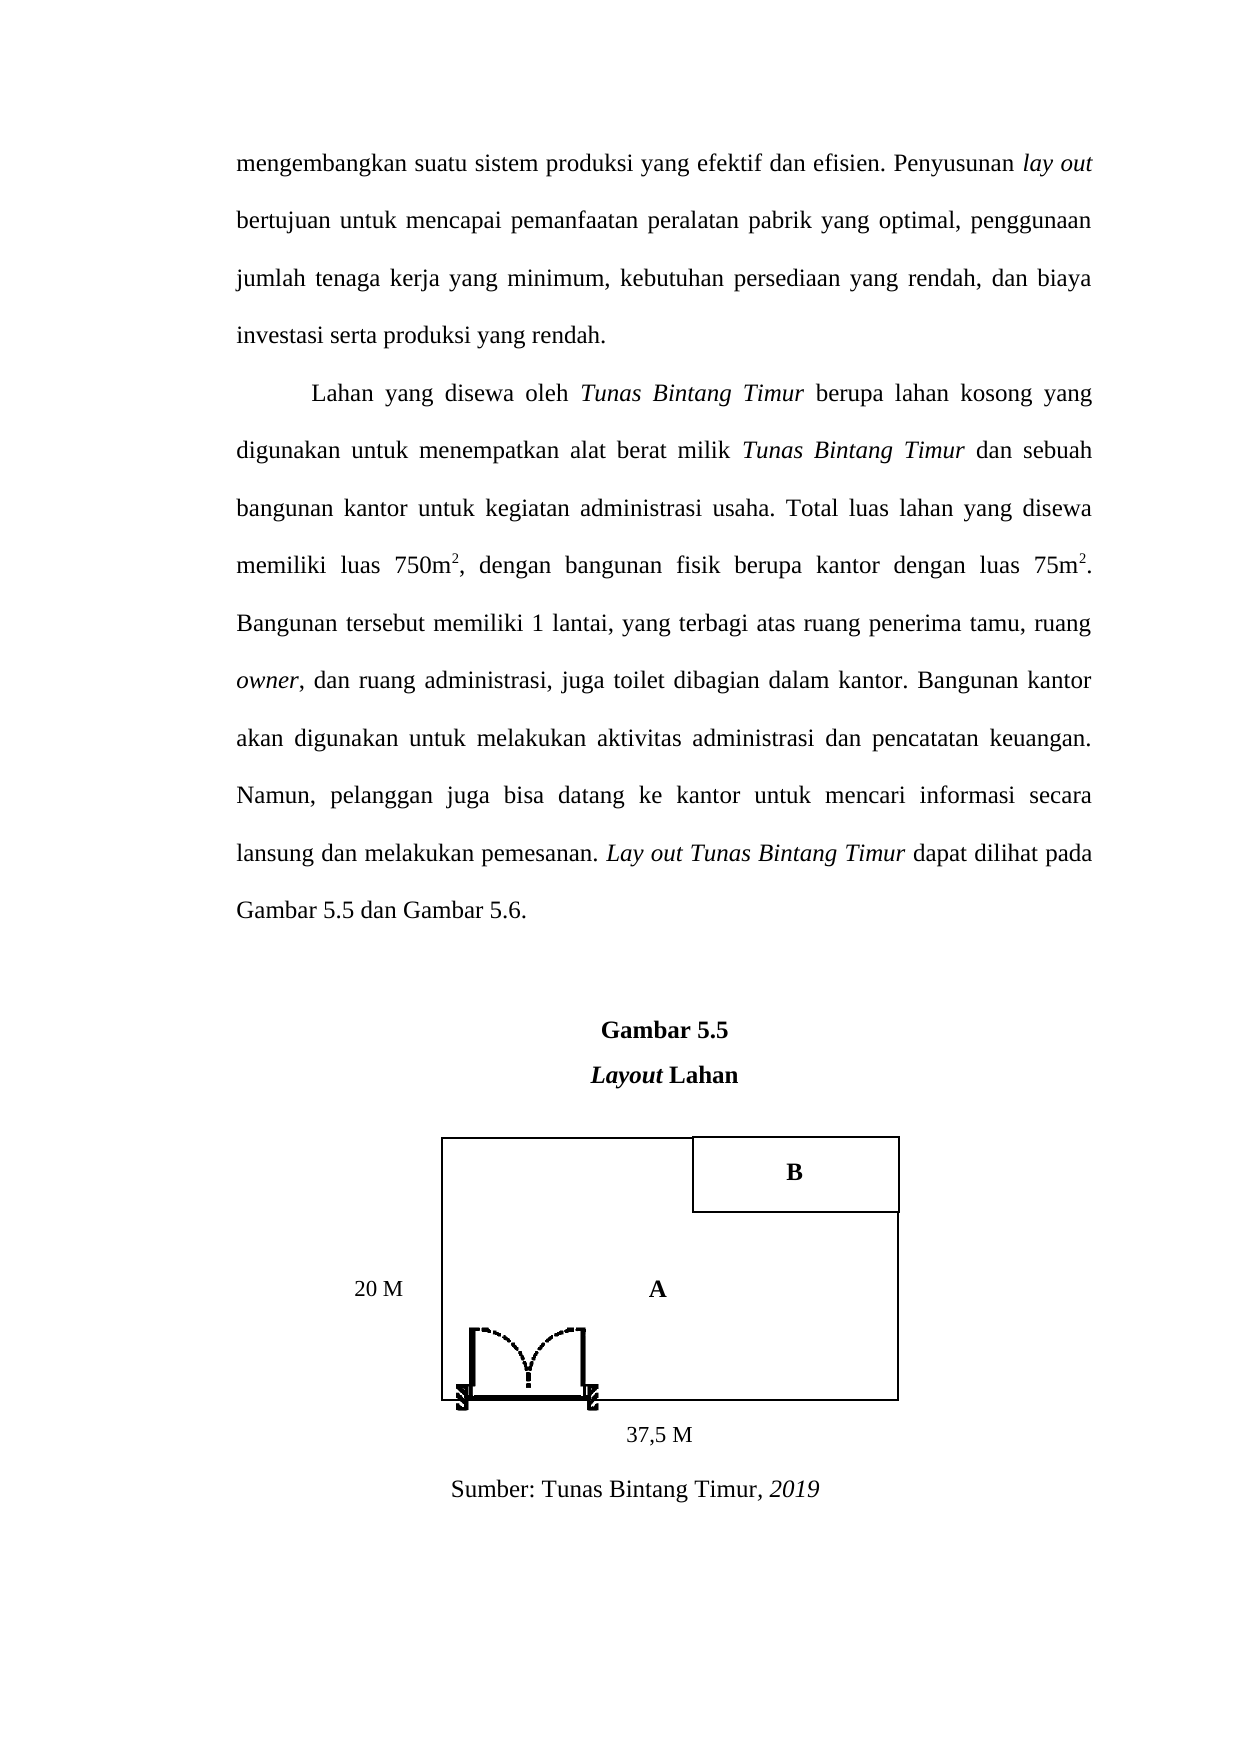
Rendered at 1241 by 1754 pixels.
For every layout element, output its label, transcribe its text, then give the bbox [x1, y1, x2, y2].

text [236, 148, 1092, 349]
text Gambar 5.5 [236, 1015, 1092, 1043]
text Layout Lahan [236, 1060, 1092, 1089]
text Sumber: Tunas Bintang Timur, 2019 [177, 1474, 1092, 1503]
text Lahan yang disewa oleh Tunas Bintang Timur berupa lahan kosong yang digunakan untuk menempatkan alat berat milik Tunas Bintang Timur dan sebuah bangunan kantor untuk kegiatan administrasi usaha. Total luas lahan yang disewa memiliki luas 750m2, dengan bangunan fisik berupa kantor dengan luas 75m2. Bangunan tersebut memiliki 1 lantai, yang terbagi atas ruang penerima tamu, ruang owner, dan ruang administrasi, juga toilet dibagian dalam kantor. Bangunan kantor akan digunakan untuk melakukan aktivitas administrasi dan pencatatan keuangan. Namun, pelanggan juga bisa datang ke kantor untuk mencari informasi secara lansung dan melakukan pemesanan. Lay out Tunas Bintang Timur dapat dilihat pada Gambar 5.5 dan Gambar 5.6. [236, 378, 1092, 924]
picture [447, 1289, 609, 1451]
